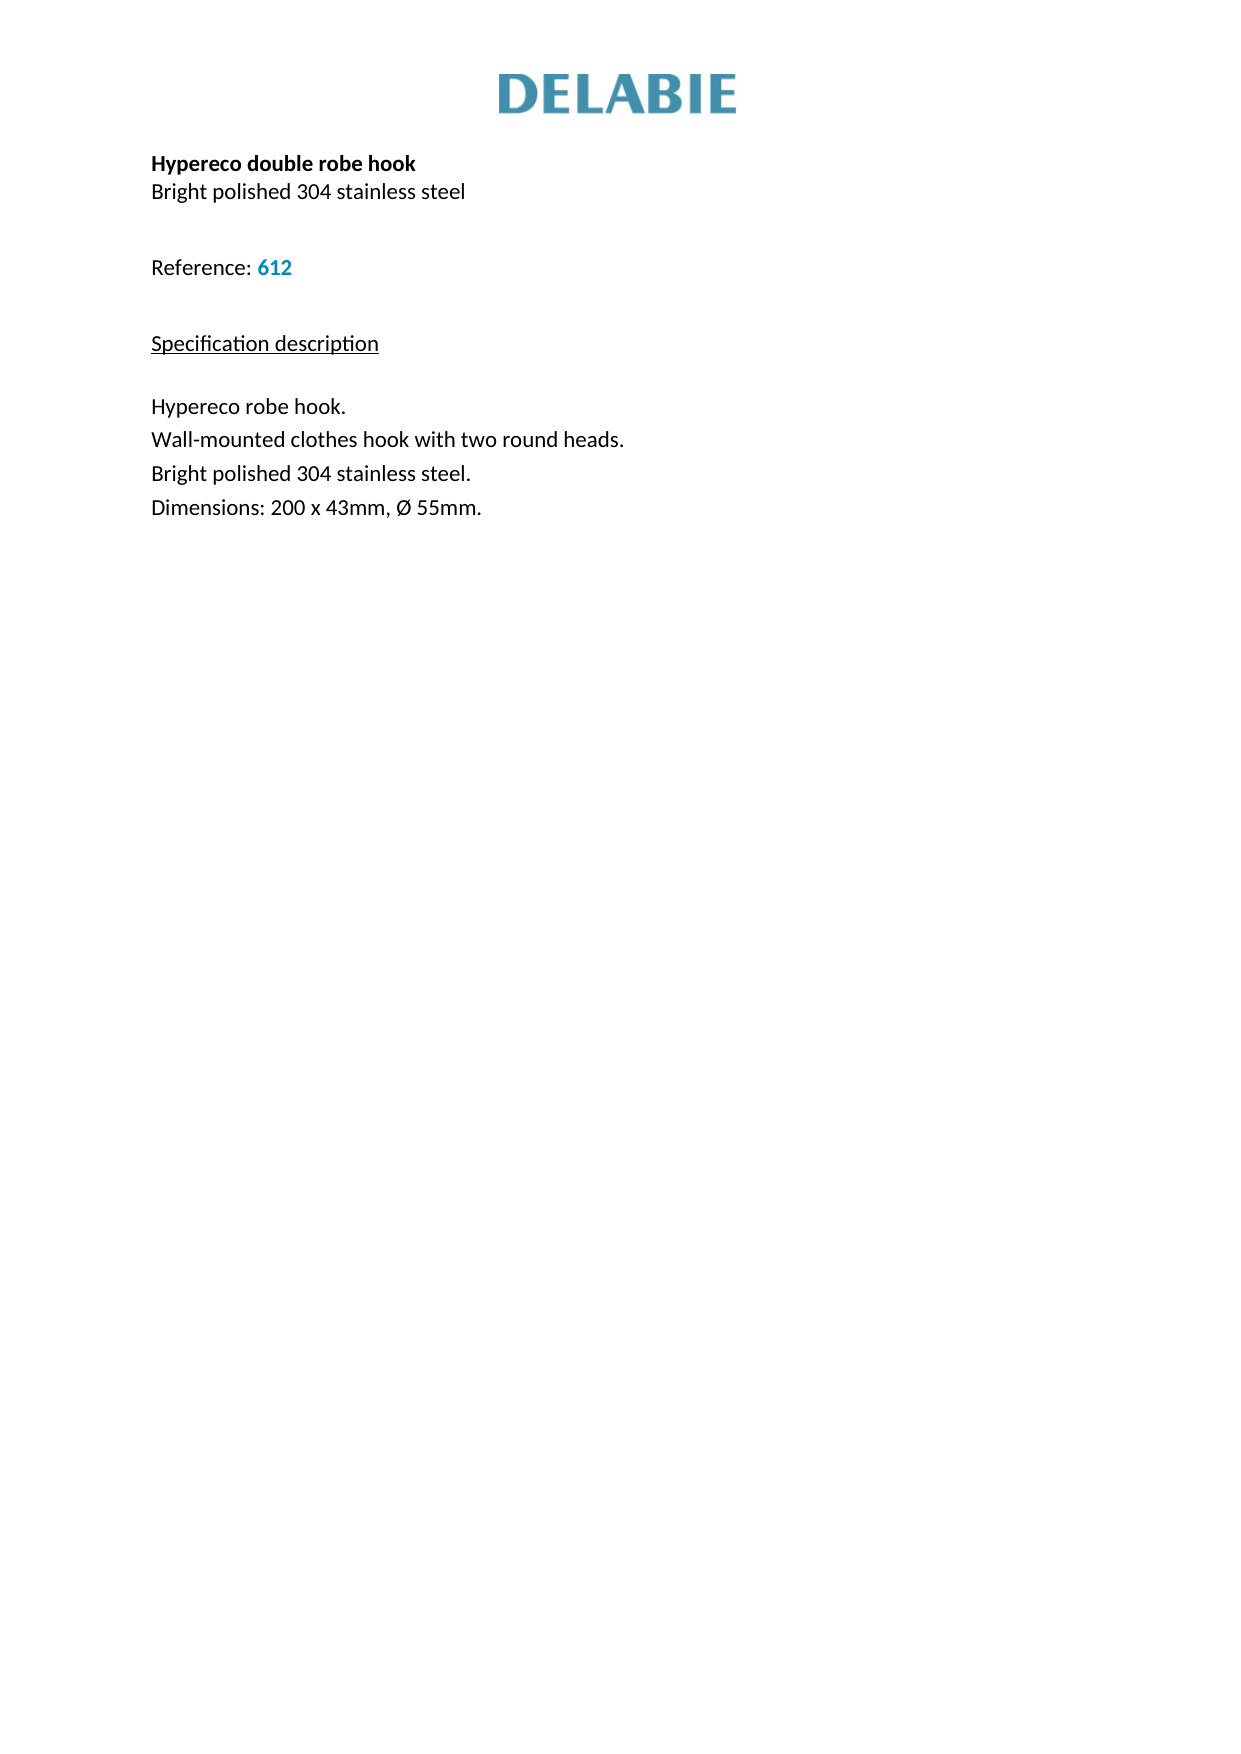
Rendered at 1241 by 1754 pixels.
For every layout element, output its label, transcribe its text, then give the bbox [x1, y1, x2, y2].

text Specification description [151, 329, 1084, 357]
picture [497, 74, 738, 114]
text Bright polished 304 stainless steel [151, 177, 1084, 205]
text Hypereco robe hook. [151, 392, 1084, 420]
text Reference: 612 [151, 253, 1084, 281]
text Bright polished 304 stainless steel. [151, 459, 1084, 487]
text Hypereco double robe hook [151, 149, 1084, 177]
text Wall-mounted clothes hook with two round heads. [151, 426, 1084, 453]
text Dimensions: 200 x 43mm, Ø 55mm. [151, 493, 1084, 521]
